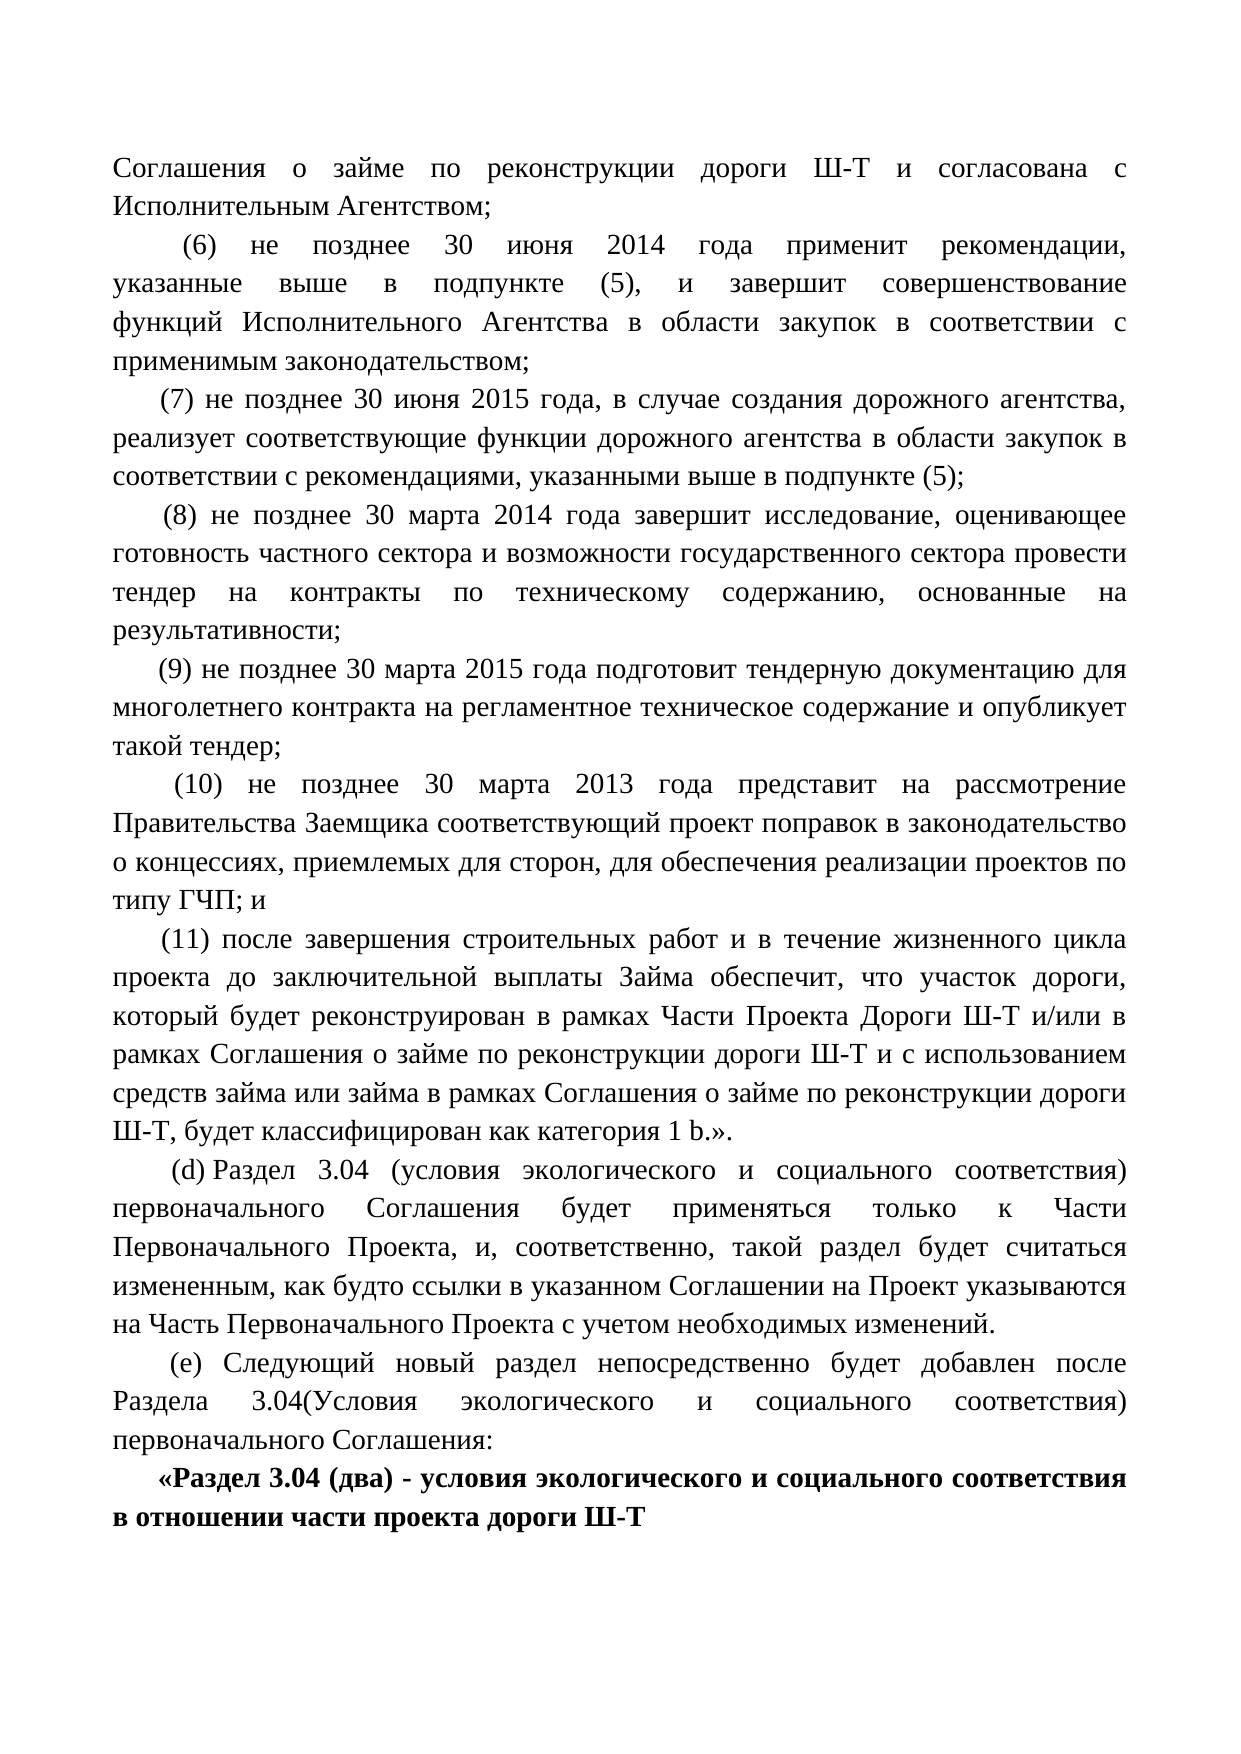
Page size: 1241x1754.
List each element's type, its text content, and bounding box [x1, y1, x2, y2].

text (е) Следующий новый раздел непосредственно будет добавлен после Раздела 3.04(Условия экологического и социального соответствия) первоначального Соглашения: [112, 1345, 1128, 1455]
text (6) не позднее 30 июня 2014 года применит рекомендации, указанные выше в подпункте (5), и завершит совершенствование функций Исполнительного Агентства в области закупок в соответствии с применимым законодательством; [112, 227, 1128, 376]
text (8) не позднее 30 марта 2014 года завершит исследование, оценивающее готовность частного сектора и возможности государственного сектора провести тендер на контракты по техническому содержанию, основанные на результативности; [112, 497, 1128, 646]
text (10) не позднее 30 марта 2013 года представит на рассмотрение Правительства Заемщика соответствующий проект поправок в законодательство о концессиях, приемлемых для сторон, для обеспечения реализации проектов по типу ГЧП; и [112, 767, 1128, 916]
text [112, 150, 1128, 222]
text (9) не позднее 30 марта 2015 года подготовит тендерную документацию для многолетнего контракта на регламентное техническое содержание и опубликует такой тендер; [112, 651, 1128, 762]
text (d) Раздел 3.04 (условия экологического и социального соответствия) первоначального Соглашения будет применяться только к Части Первоначального Проекта, и, соответственно, такой раздел будет считаться измененным, как будто ссылки в указанном Соглашении на Проект указываются на Часть Первоначального Проекта с учетом необходимых изменений. [112, 1152, 1128, 1340]
text (7) не позднее 30 июня 2015 года, в случае создания дорожного агентства, реализует соответствующие функции дорожного агентства в области закупок в соответствии с рекомендациями, указанными выше в подпункте (5); [112, 381, 1128, 492]
text (11) после завершения строительных работ и в течение жизненного цикла проекта до заключительной выплаты Займа обеспечит, что участок дороги, который будет реконструирован в рамках Части Проекта Дороги Ш-Т и/или в рамках Соглашения о займе по реконструкции дороги Ш-Т и с использованием средств займа или займа в рамках Соглашения о займе по реконструкции дороги Ш-Т, будет классифицирован как категория 1 b.». [112, 921, 1128, 1147]
text «Раздел 3.04 (два) - условия экологического и социального соответствия в отношении части проекта дороги Ш-Т [112, 1460, 1128, 1532]
